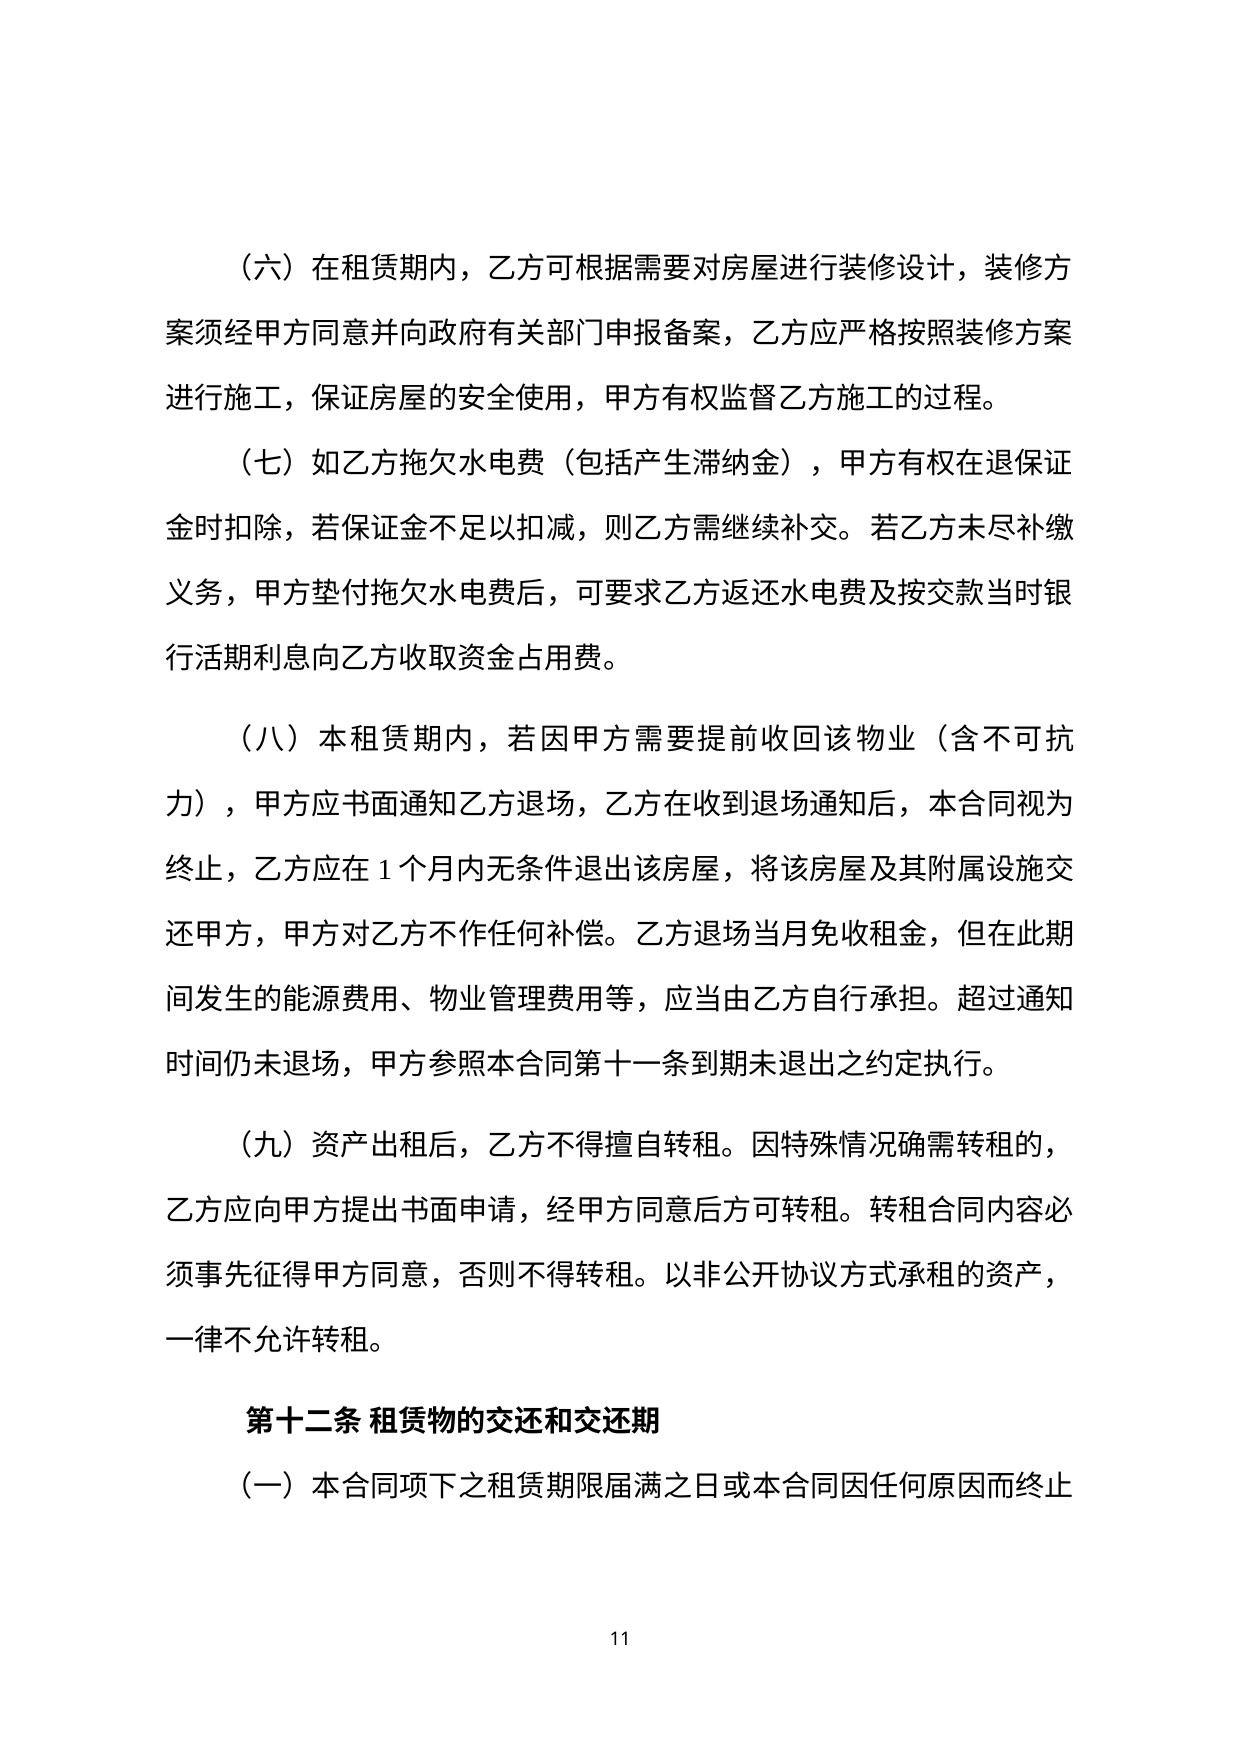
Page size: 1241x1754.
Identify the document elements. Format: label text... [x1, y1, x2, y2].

list （八）本租赁期内，若因甲方需要提前收回该物业（含不可抗力），甲方应书面通知乙方退场，乙方在收到退场通知后，本合同视为终止，乙方应在1个月内无条件退出该房屋，将该房屋及其附属设施交还甲方，甲方对乙方不作任何补偿。乙方退场当月免收租金，但在此期间发生的能源费用、物业管理费用等，应当由乙方自行承担。超过通知时间仍未退场，甲方参照本合同第十一条到期未退出之约定执行。 [165, 704, 1075, 1094]
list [165, 1452, 1075, 1517]
list （九）资产出租后，乙方不得擅自转租。因特殊情况确需转租的，乙方应向甲方提出书面申请，经甲方同意后方可转租。转租合同内容必须事先征得甲方同意，否则不得转租。以非公开协议方式承租的资产，一律不允许转租。 [165, 1110, 1075, 1370]
text （七）如乙方拖欠水电费（包括产生滞纳金），甲方有权在退保证金时扣除，若保证金不足以扣减，则乙方需继续补交。若乙方未尽补缴义务，甲方垫付拖欠水电费后，可要求乙方返还水电费及按交款当时银行活期利息向乙方收取资金占用费。 [165, 428, 1075, 688]
list 第十二条 租赁物的交还和交还期 [187, 1387, 1075, 1452]
text （六）在租赁期内，乙方可根据需要对房屋进行装修设计，装修方案须经甲方同意并向政府有关部门申报备案，乙方应严格按照装修方案进行施工，保证房屋的安全使用，甲方有权监督乙方施工的过程。 [165, 233, 1075, 428]
